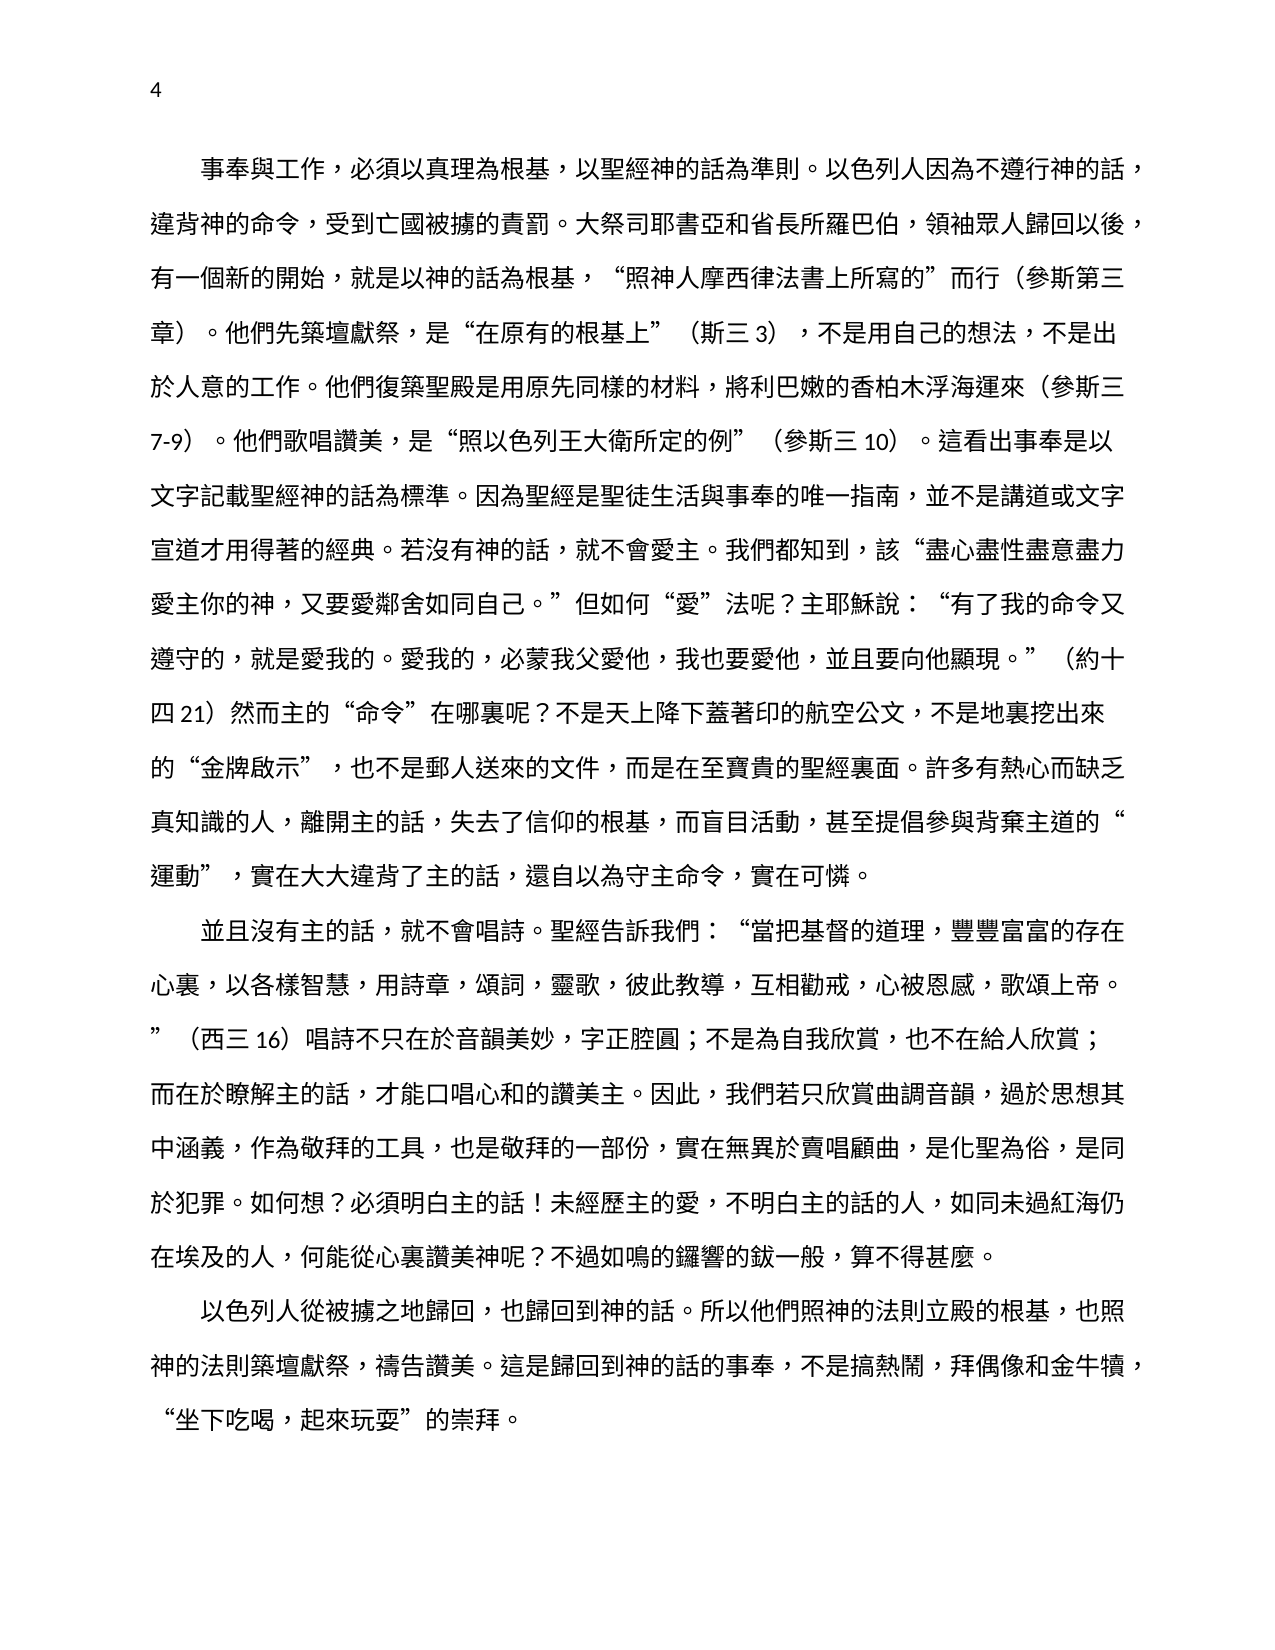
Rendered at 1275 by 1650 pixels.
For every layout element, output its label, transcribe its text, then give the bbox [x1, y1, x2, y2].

text 事奉與工作，必須以真理為根基，以聖經神的話為準則。以色列人因為不遵行神的話，違背神的命令，受到亡國被擄的責罰。大祭司耶書亞和省長所羅巴伯，領袖眾人歸回以後，有一個新的開始，就是以神的話為根基，“照神人摩西律法書上所寫的”而行（參斯第三章）。他們先築壇獻祭，是“在原有的根基上”（斯三3），不是用自己的想法，不是出於人意的工作。他們復築聖殿是用原先同樣的材料，將利巴嫩的香柏木浮海運來（參斯三7-9）。他們歌唱讚美，是“照以色列王大衛所定的例”（參斯三10）。這看出事奉是以文字記載聖經神的話為標準。因為聖經是聖徒生活與事奉的唯一指南，並不是講道或文字宣道才用得著的經典。若沒有神的話，就不會愛主。我們都知到，該“盡心盡性盡意盡力愛主你的神，又要愛鄰舍如同自己。”但如何“愛”法呢？主耶穌說：“有了我的命令又遵守的，就是愛我的。愛我的，必蒙我父愛他，我也要愛他，並且要向他顯現。”（約十四21）然而主的“命令”在哪裏呢？不是天上降下蓋著印的航空公文，不是地裏挖出來的“金牌啟示”，也不是郵人送來的文件，而是在至寶貴的聖經裏面。許多有熱心而缺乏真知識的人，離開主的話，失去了信仰的根基，而盲目活動，甚至提倡參與背棄主道的“運動”，實在大大違背了主的話，還自以為守主命令，實在可憐。 並且沒有主的話，就不會唱詩。聖經告訴我們：“當把基督的道理，豐豐富富的存在心裏，以各樣智慧，用詩章，頌詞，靈歌，彼此教導，互相勸戒，心被恩感，歌頌上帝。”（西三16）唱詩不只在於音韻美妙，字正腔圓；不是為自我欣賞，也不在給人欣賞；而在於瞭解主的話，才能口唱心和的讚美主。因此，我們若只欣賞曲調音韻，過於思想其中涵義，作為敬拜的工具，也是敬拜的一部份，實在無異於賣唱顧曲，是化聖為俗，是同於犯罪。如何想？必須明白主的話！未經歷主的愛，不明白主的話的人，如同未過紅海仍在埃及的人，何能從心裏讚美神呢？不過如鳴的鑼響的鈸一般，算不得甚麼。 以色列人從被擄之地歸回，也歸回到神的話。所以他們照神的法則立殿的根基，也照神的法則築壇獻祭，禱告讚美。這是歸回到神的話的事奉，不是搞熱鬧，拜偶像和金牛犢，“坐下吃喝，起來玩耍”的崇拜。 [150, 150, 1125, 1437]
